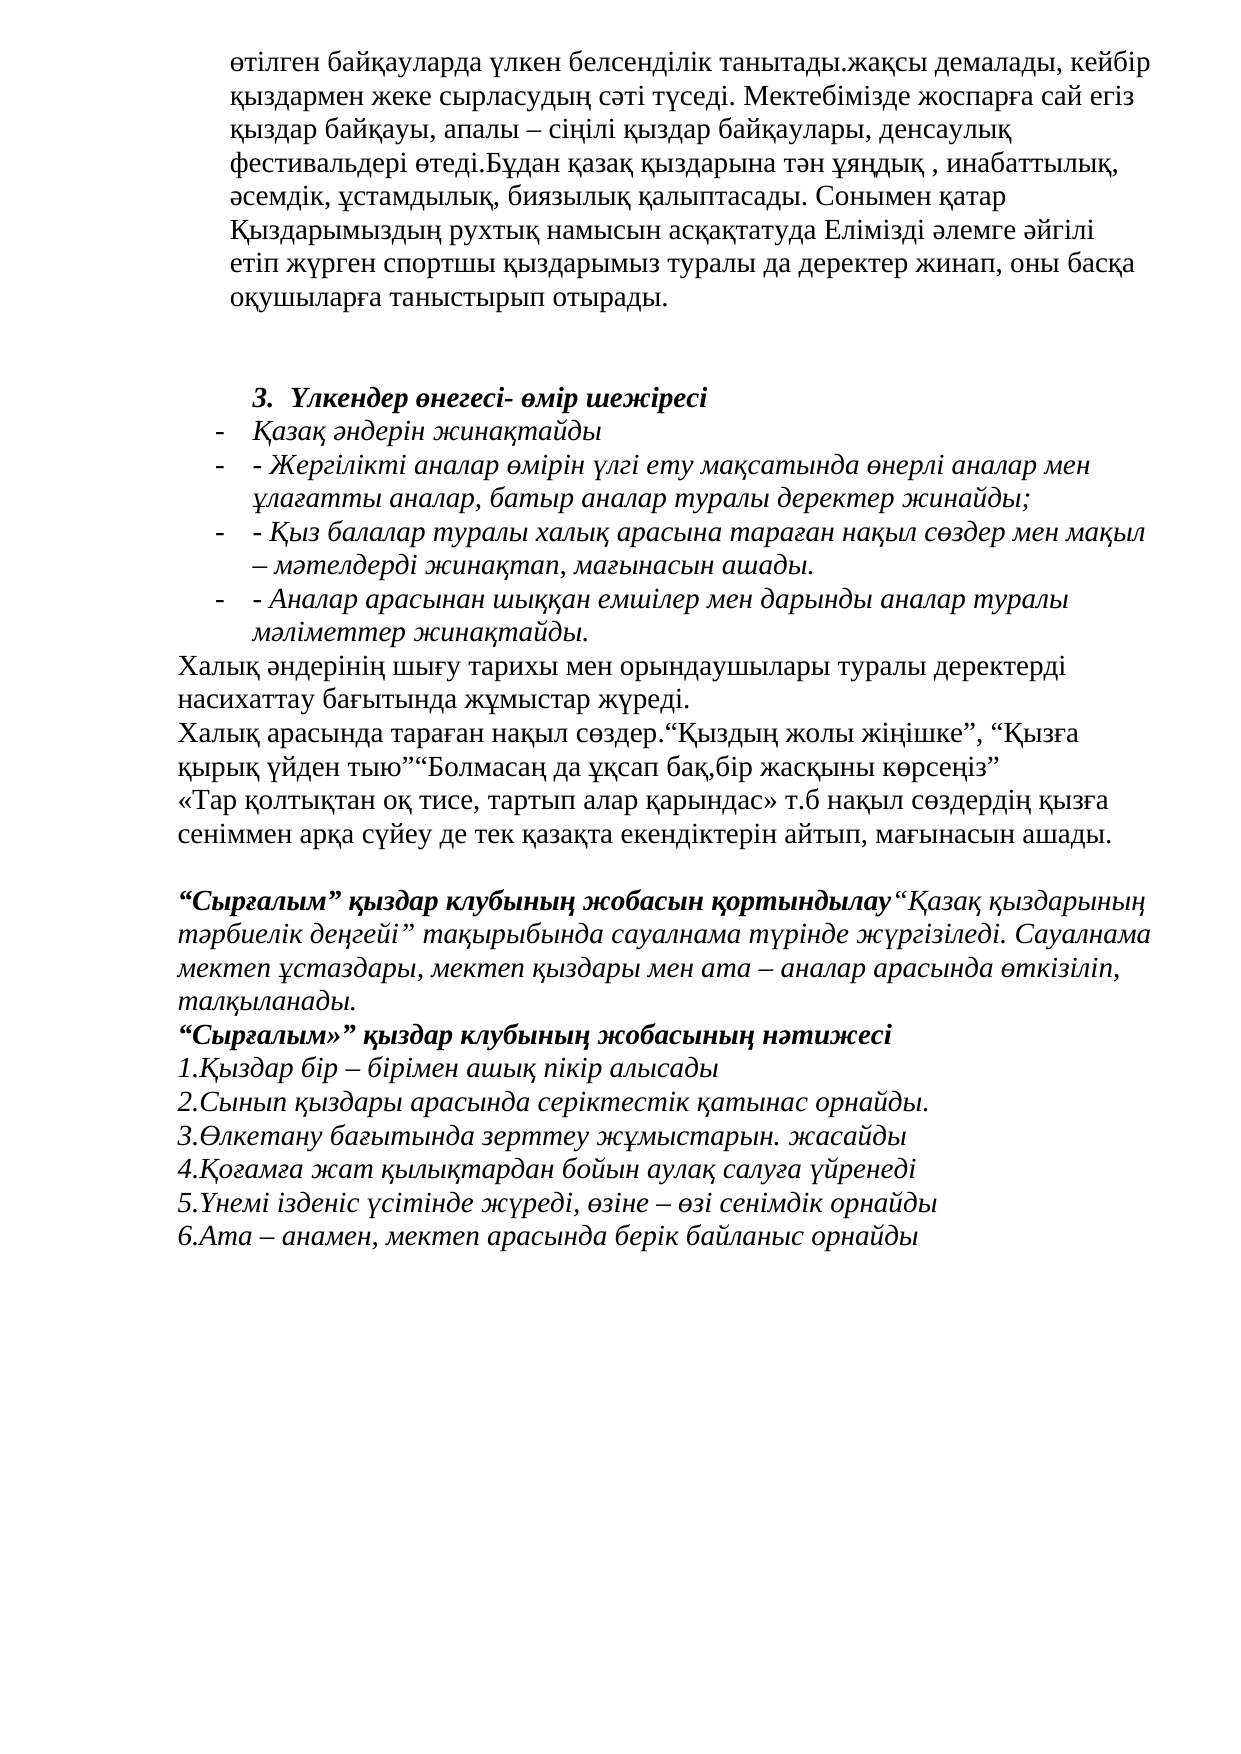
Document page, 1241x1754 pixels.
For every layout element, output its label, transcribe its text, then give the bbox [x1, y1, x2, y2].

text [229, 44, 1152, 313]
text 6.Ата – анамен, мектеп арасында берік байланыс орнайды [177, 1218, 1152, 1252]
text «Тар қолтықтан оқ тисе, тартып алар қарындас» т.б нақыл сөздердің қызға сеніммен арқа сүйеу де тек қазақта екендіктерін айтып, мағынасын ашады. [177, 782, 1152, 849]
list Үлкендер өнегесі- өмір шежіресі [252, 380, 1152, 413]
text Халық арасында тараған нақыл сөздер.“Қыздың жолы жіңішке”, “Қызға қырық үйден тыю”“Болмасаң да ұқсап бақ,бір жасқыны көрсеңіз” [177, 715, 1152, 782]
text 1.Қыздар бір – бірімен ашық пікір алысады [177, 1051, 1152, 1084]
text “Сырғалым” қыздар клубының жобасын қортындылау“Қазақ қыздарының тәрбиелік деңгейі” тақырыбында сауалнама түрінде жүргізіледі. Сауалнама мектеп ұстаздары, мектеп қыздары мен ата – аналар арасында өткізіліп, талқыланады. [177, 883, 1152, 1017]
text 2.Сынып қыздары арасында серіктестік қатынас орнайды. [177, 1084, 1152, 1118]
list - Қыз балалар туралы халық арасына тараған нақыл сөздер мен мақыл – мәтелдерді жинақтап, мағынасын ашады. [215, 514, 1152, 581]
text Халық әндерінің шығу тарихы мен орындаушылары туралы деректерді насихаттау бағытында жұмыстар жүреді. [177, 648, 1152, 715]
list Қазақ әндерін жинақтайды [215, 413, 1152, 447]
text 3.Өлкетану бағытында зерттеу жұмыстарын. жасайды [177, 1118, 1152, 1151]
text 5.Үнемі ізденіс үсітінде жүреді, өзіне – өзі сенімдік орнайды [177, 1185, 1152, 1218]
list - Жергілікті аналар өмірін үлгі ету мақсатында өнерлі аналар мен ұлағатты аналар, батыр аналар туралы деректер жинайды; [215, 447, 1152, 514]
list - Аналар арасынан шыққан емшілер мен дарынды аналар туралы мәліметтер жинақтайды. [215, 581, 1152, 648]
text 4.Қоғамға жат қылықтардан бойын аулақ салуға үйренеді [177, 1151, 1152, 1185]
text “Сырғалым»” қыздар клубының жобасының нәтижесі [177, 1017, 1152, 1051]
